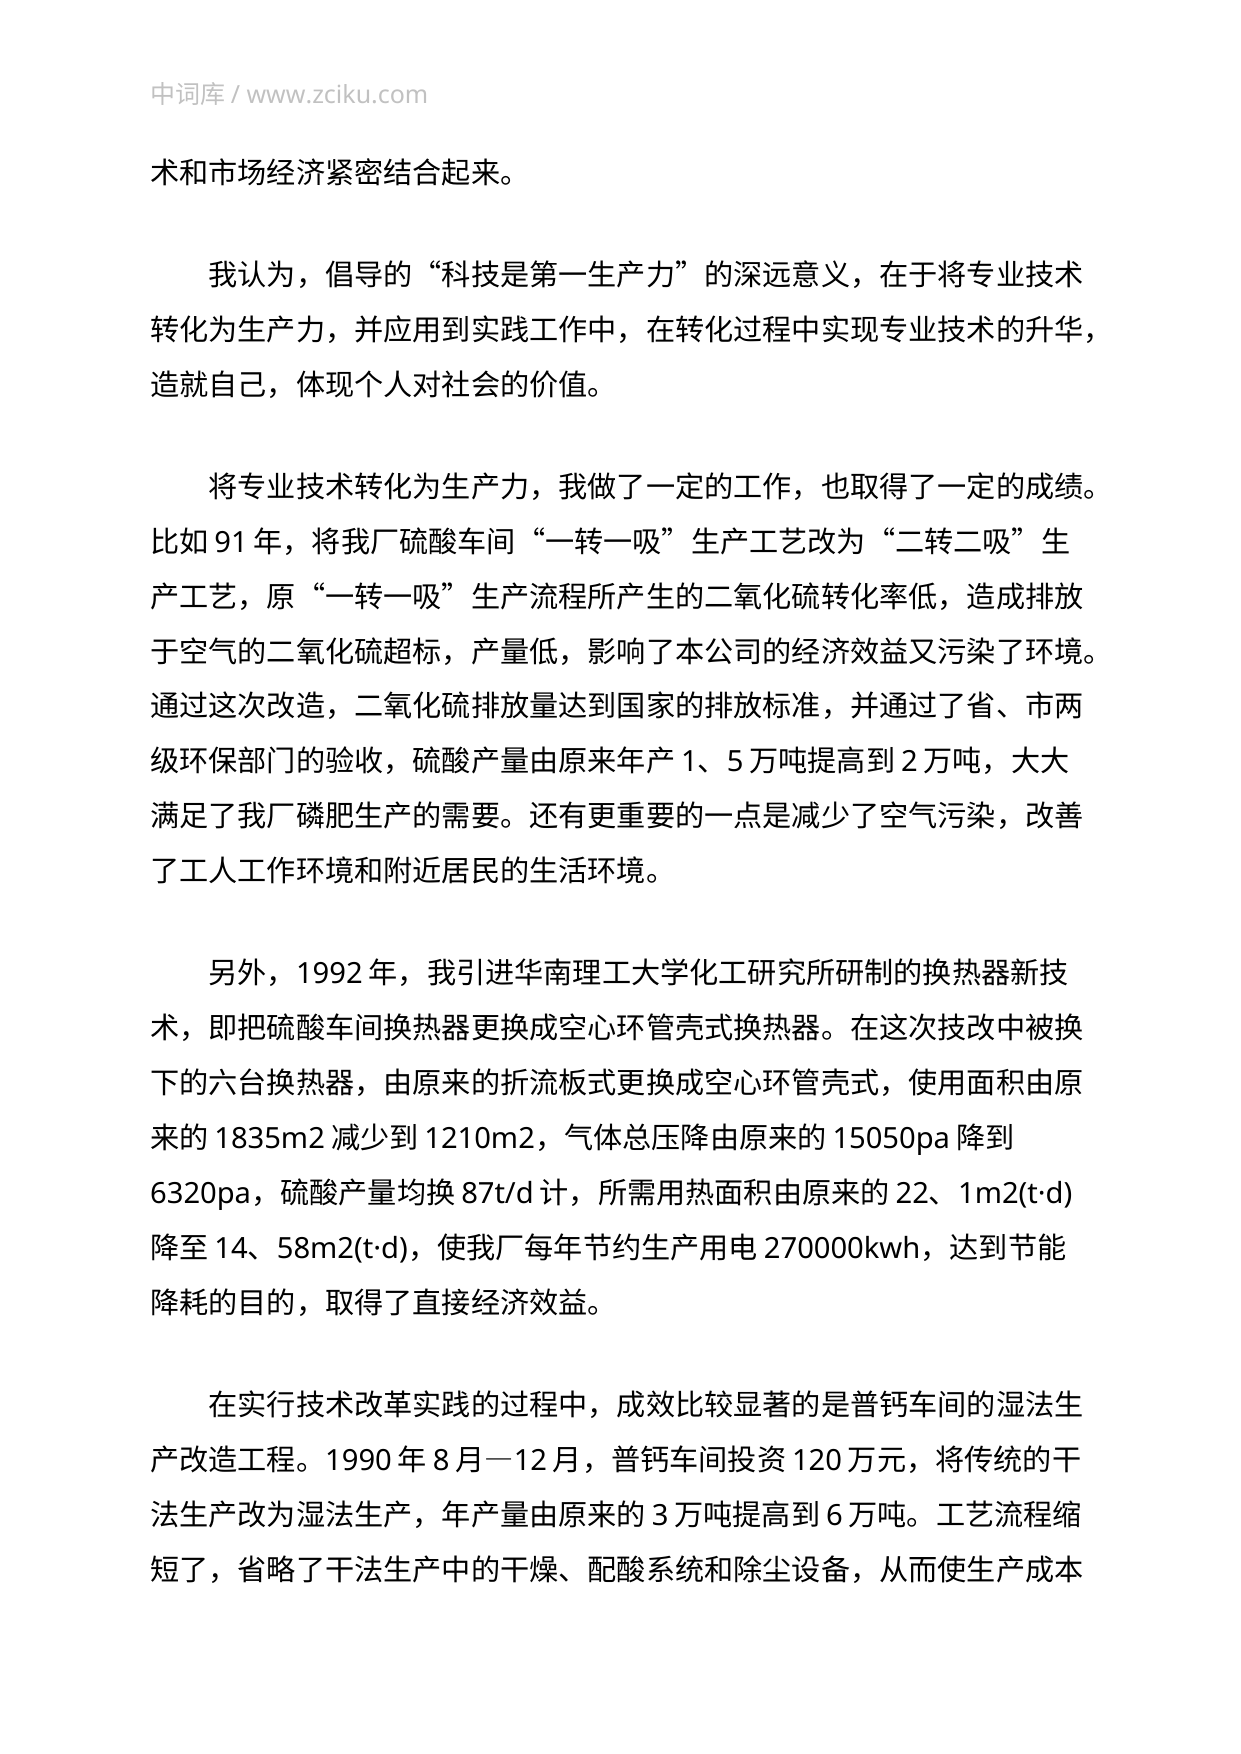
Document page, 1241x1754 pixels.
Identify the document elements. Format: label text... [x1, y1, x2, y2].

text 将专业技术转化为生产力，我做了一定的工作，也取得了一定的成绩。比如91年，将我厂硫酸车间“一转一吸”生产工艺改为“二转二吸”生产工艺，原“一转一吸”生产流程所产生的二氧化硫转化率低，造成排放于空气的二氧化硫超标，产量低，影响了本公司的经济效益又污染了环境。通过这次改造，二氧化硫排放量达到国家的排放标准，并通过了省、市两级环保部门的验收，硫酸产量由原来年产1、5万吨提高到2万吨，大大满足了我厂磷肥生产的需要。还有更重要的一点是减少了空气污染，改善了工人工作环境和附近居民的生活环境。 [150, 463, 1090, 890]
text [150, 1381, 1090, 1588]
text 我认为，倡导的“科技是第一生产力”的深远意义，在于将专业技术转化为生产力，并应用到实践工作中，在转化过程中实现专业技术的升华，造就自己，体现个人对社会的价值。 [150, 252, 1090, 404]
text 另外，1992年，我引进华南理工大学化工研究所研制的换热器新技术，即把硫酸车间换热器更换成空心环管壳式换热器。在这次技改中被换下的六台换热器，由原来的折流板式更换成空心环管壳式，使用面积由原来的1835m2减少到1210m2，气体总压降由原来的15050pa降到6320pa，硫酸产量均换87t/d计，所需用热面积由原来的22、1m2(t·d)降至14、58m2(t·d)，使我厂每年节约生产用电270000kwh，达到节能降耗的目的，取得了直接经济效益。 [150, 949, 1090, 1322]
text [150, 150, 1090, 192]
